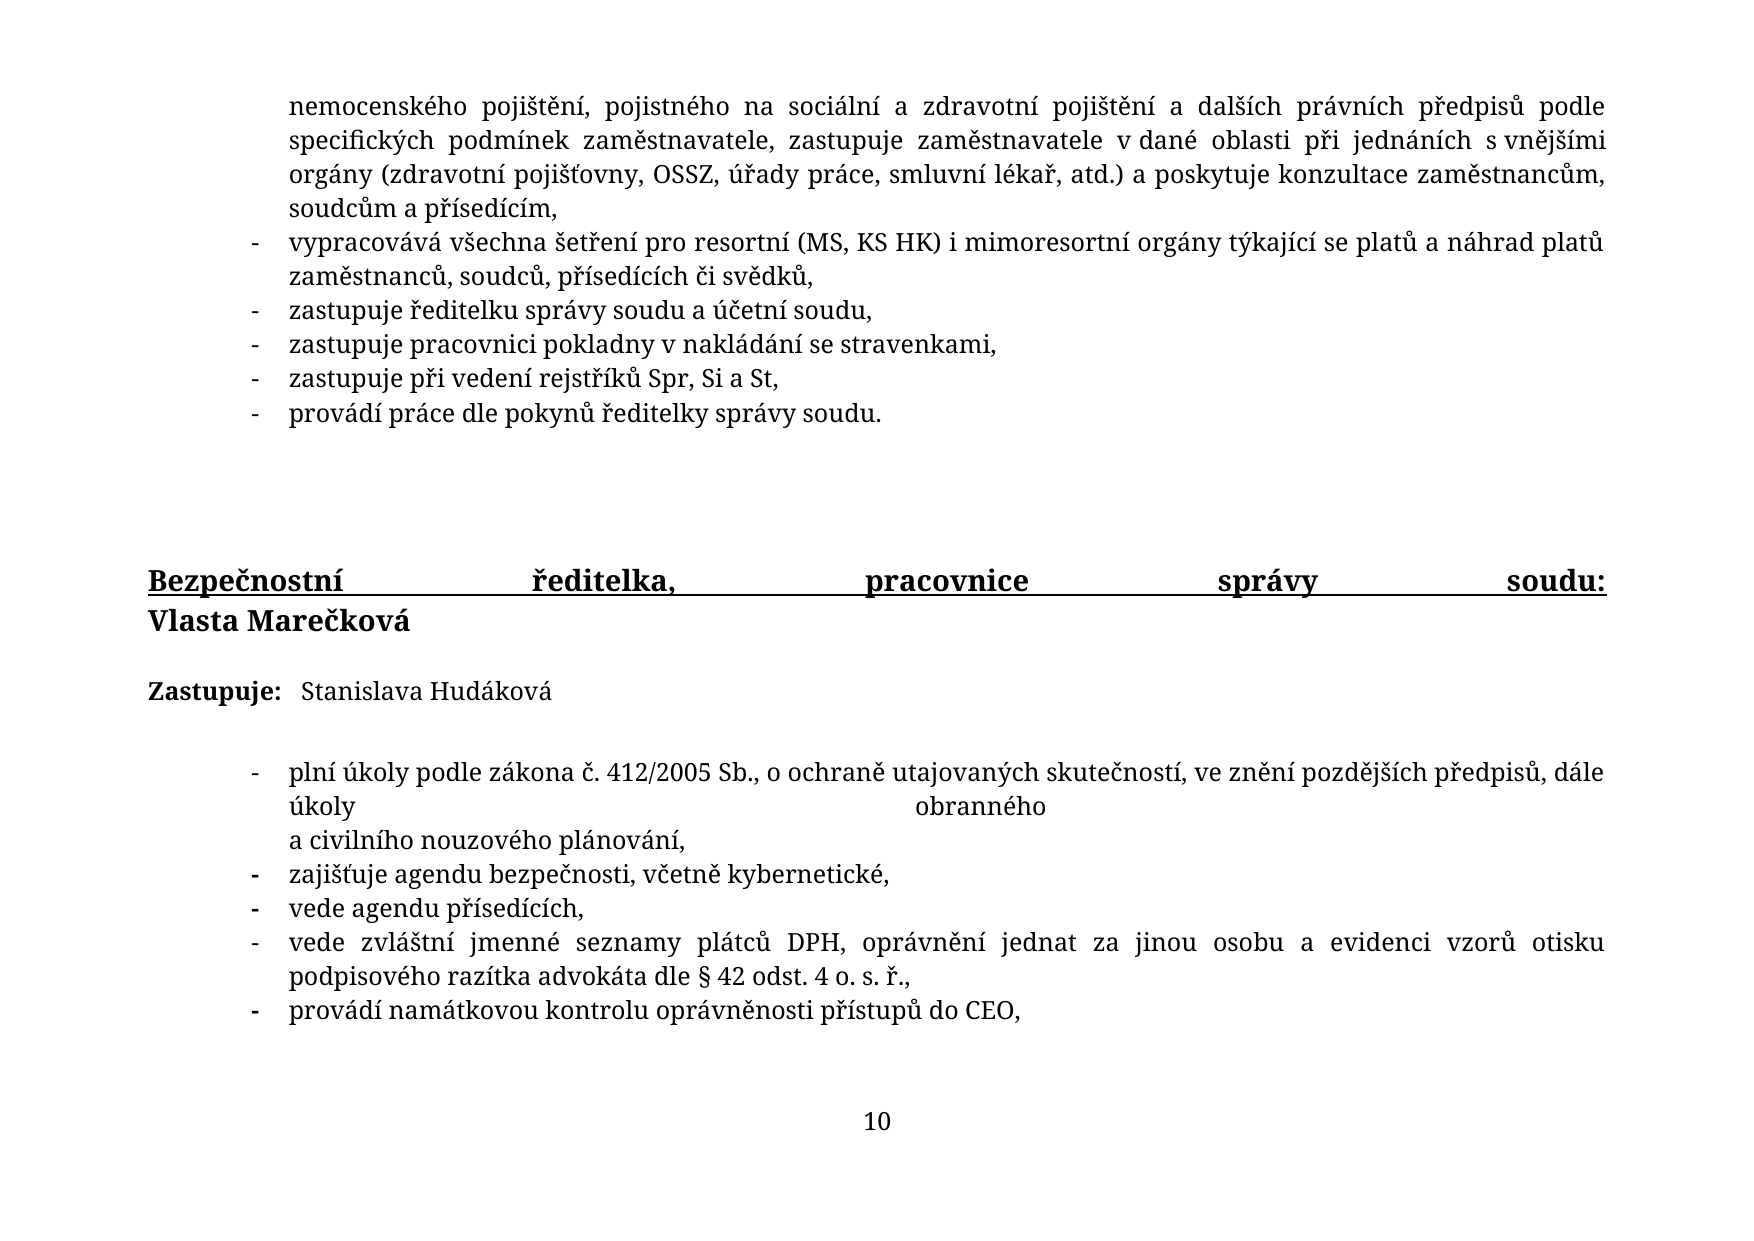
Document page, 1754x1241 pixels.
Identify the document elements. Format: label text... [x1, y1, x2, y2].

list provádí namátkovou kontrolu oprávněnosti přístupů do CEO, [251, 993, 1606, 1027]
list plní úkoly podle zákona č. 412/2005 Sb., o ochraně utajovaných skutečností, ve znění pozdějších předpisů, dále úkoly obranného a civilního nouzového plánování, [251, 754, 1606, 856]
list vede agendu přísedících, [251, 891, 1606, 924]
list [251, 89, 1606, 225]
list vede zvláštní jmenné seznamy plátců DPH, oprávnění jednat za jinou osobu a evidenci vzorů otisku podpisového razítka advokáta dle § 42 odst. 4 o. s. ř., [251, 924, 1606, 993]
list provádí práce dle pokynů ředitelky správy soudu. [251, 395, 1606, 429]
list vypracovává všechna šetření pro resortní (MS, KS HK) i mimoresortní orgány týkající se platů a náhrad platů zaměstnanců, soudců, přísedících či svědků, [251, 225, 1606, 293]
text Bezpečnostní ředitelka, pracovnice správy soudu: Vlasta Marečková [148, 596, 1606, 639]
list zastupuje při vedení rejstříků Spr, Si a St, [251, 361, 1606, 395]
list zastupuje pracovnici pokladny v nakládání se stravenkami, [251, 327, 1606, 361]
list zastupuje ředitelku správy soudu a účetní soudu, [251, 293, 1606, 327]
list zajišťuje agendu bezpečnosti, včetně kybernetické, [251, 856, 1606, 891]
text Bezpečnostní ředitelka, pracovnice správy soudu: Vlasta Marečková [148, 560, 1606, 594]
text Zastupuje: Stanislava Hudáková [148, 674, 1606, 708]
